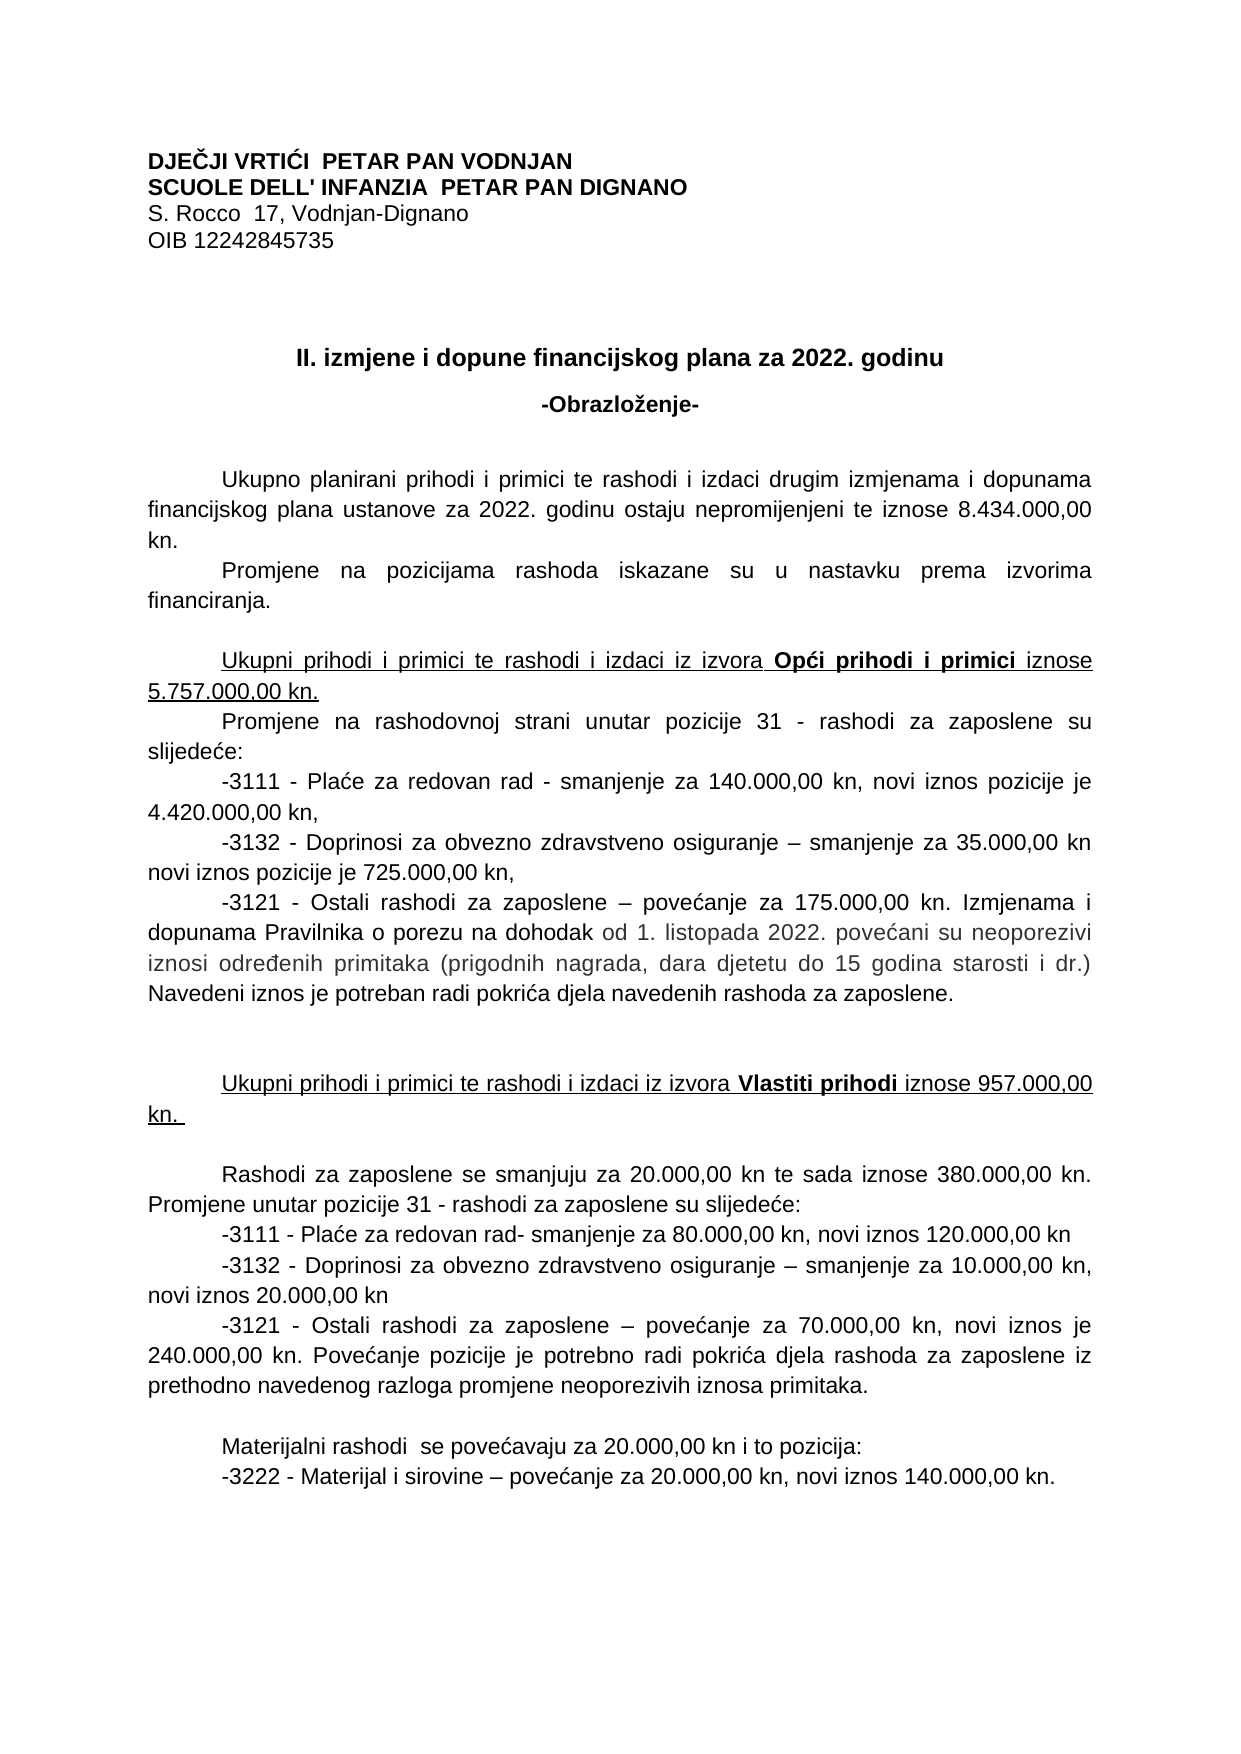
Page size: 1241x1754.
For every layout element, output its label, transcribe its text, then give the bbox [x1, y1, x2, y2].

text -3222 - Materijal i sirovine – povećanje za 20.000,00 kn, novi iznos 140.000,00 kn. [148, 1463, 1093, 1489]
text OIB 12242845735 [148, 227, 1093, 253]
text -3121 - Ostali rashodi za zaposlene – povećanje za 175.000,00 kn. Izmjenama i dopunama Pravilnika o porezu na dohodak od 1. listopada 2022. povećani su neoporezivi iznosi određenih primitaka (prigodnih nagrada, dara djetetu do 15 godina starosti i dr.) Navedeni iznos je potreban radi pokrića djela navedenih rashoda za zaposlene. [148, 889, 1093, 1006]
text Promjene na pozicijama rashoda iskazane su u nastavku prema izvorima financiranja. [148, 557, 1093, 613]
text Rashodi za zaposlene se smanjuju za 20.000,00 kn te sada iznose 380.000,00 kn. Promjene unutar pozicije 31 - rashodi za zaposlene su slijedeće: [148, 1161, 1093, 1218]
text -3111 - Plaće za redovan rad - smanjenje za 140.000,00 kn, novi iznos pozicije je 4.420.000,00 kn, [148, 768, 1093, 825]
text Promjene na rashodovnoj strani unutar pozicije 31 - rashodi za zaposlene su slijedeće: [148, 708, 1093, 764]
text Ukupno planirani prihodi i primici te rashodi i izdaci drugim izmjenama i dopunama financijskog plana ustanove za 2022. godinu ostaju nepromijenjeni te iznose 8.434.000,00 kn. [148, 466, 1093, 553]
text Ukupni prihodi i primici te rashodi i izdaci iz izvora Vlastiti prihodi iznose 957.000,00 kn. [148, 1070, 1093, 1127]
text -3132 - Doprinosi za obvezno zdravstveno osiguranje – smanjenje za 10.000,00 kn, novi iznos 20.000,00 kn [148, 1252, 1093, 1308]
text II. izmjene i dopune financijskog plana za 2022. godinu [148, 343, 1093, 372]
text Materijalni rashodi se povećavaju za 20.000,00 kn i to pozicija: [148, 1433, 1093, 1459]
text -3132 - Doprinosi za obvezno zdravstveno osiguranje – smanjenje za 35.000,00 kn novi iznos pozicije je 725.000,00 kn, [148, 829, 1093, 885]
text DJEČJI VRTIĆI PETAR PAN VODNJAN [148, 148, 1093, 174]
text SCUOLE DELL' INFANZIA PETAR PAN DIGNANO [148, 174, 1093, 200]
text -3111 - Plaće za redovan rad- smanjenje za 80.000,00 kn, novi iznos 120.000,00 kn [148, 1221, 1093, 1248]
text -3121 - Ostali rashodi za zaposlene – povećanje za 70.000,00 kn, novi iznos je 240.000,00 kn. Povećanje pozicije je potrebno radi pokrića djela rashoda za zaposlene iz prethodno navedenog razloga promjene neoporezivih iznosa primitaka. [148, 1312, 1093, 1399]
text Ukupni prihodi i primici te rashodi i izdaci iz izvora Opći prihodi i primici iznose 5.757.000,00 kn. [148, 647, 1093, 704]
text -Obrazloženje- [148, 391, 1093, 417]
text S. Rocco 17, Vodnjan-Dignano [148, 200, 1093, 227]
